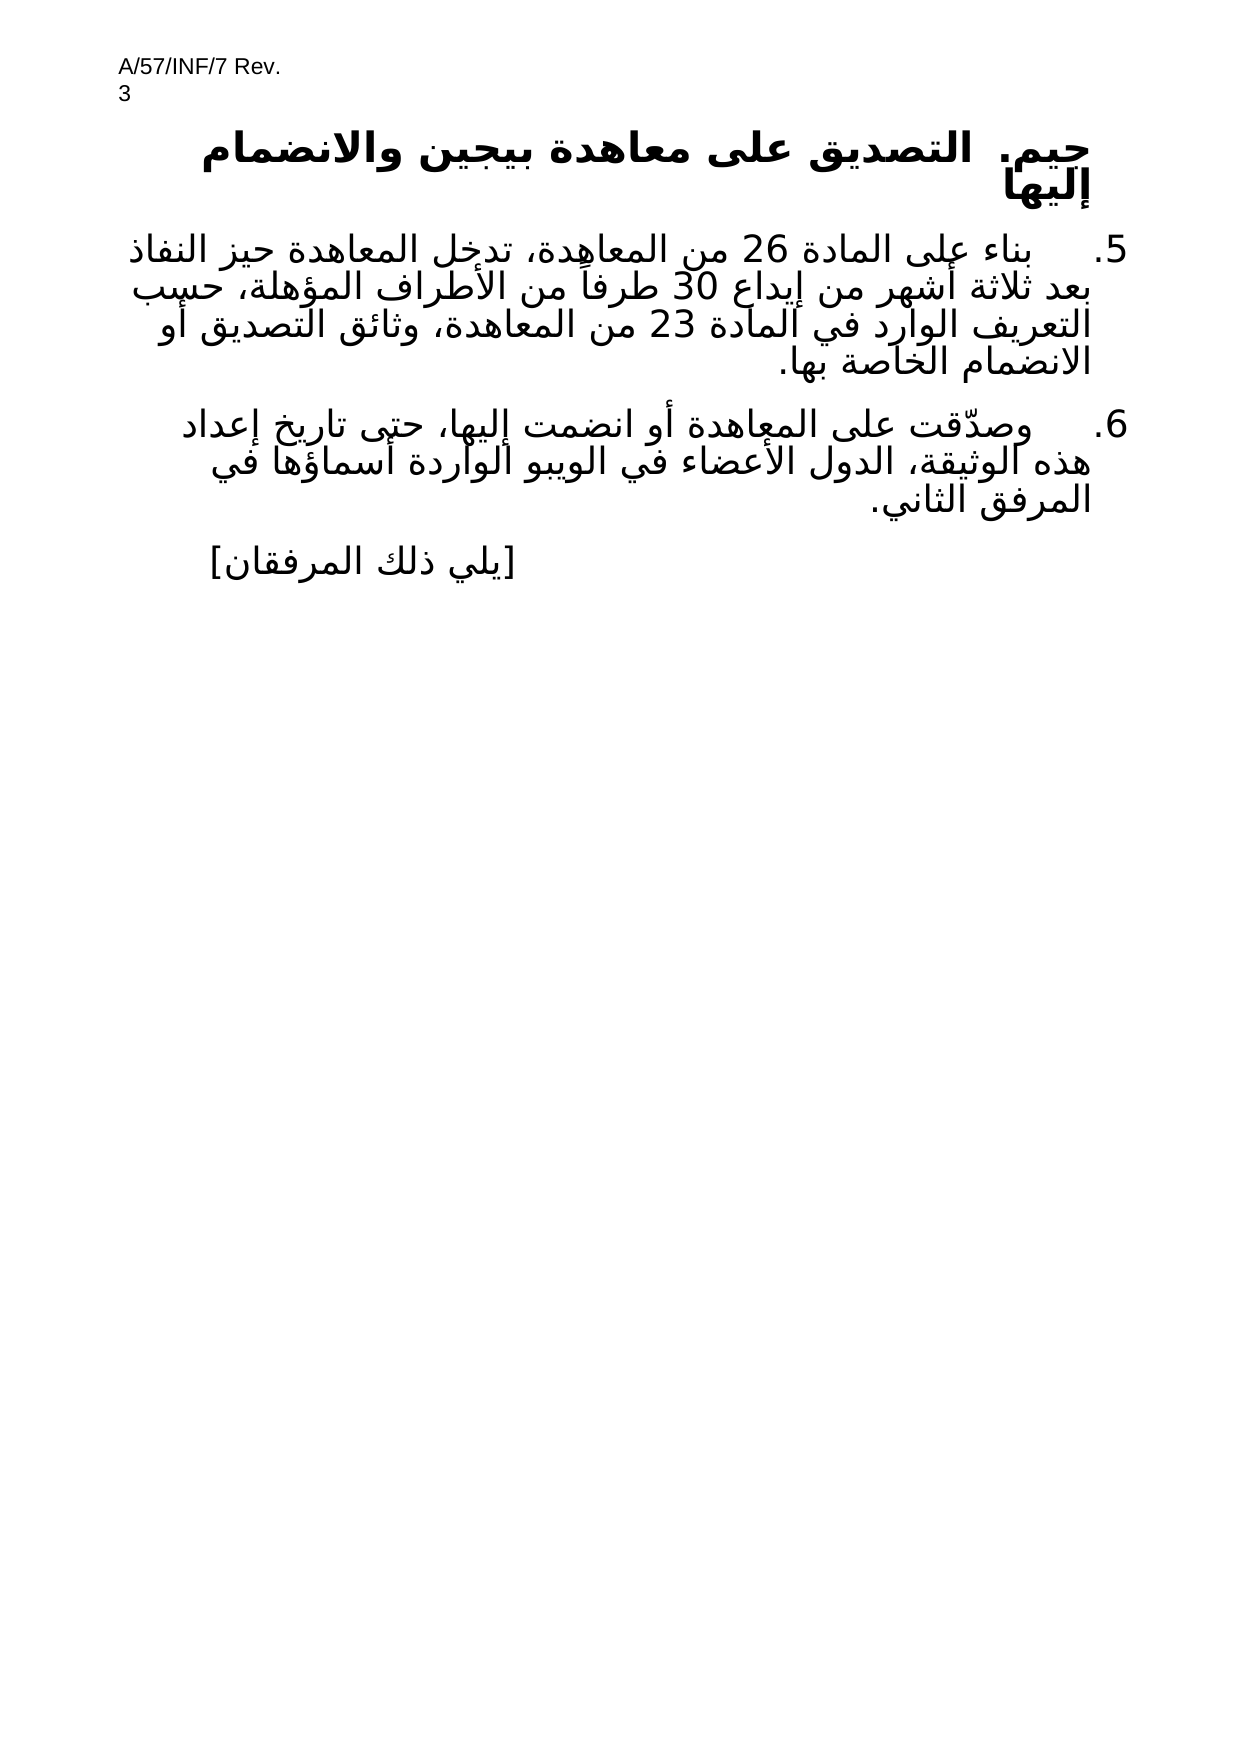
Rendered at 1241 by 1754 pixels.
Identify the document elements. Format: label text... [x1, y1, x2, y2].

text وصدّقت على المعاهدة أو انضمت إليها، حتى تاريخ إعداد هذه الوثيقة، الدول الأعضاء في الويبو الواردة أسماؤها في المرفق الثاني. [118, 407, 1092, 520]
text جيم. التصديق على معاهدة بيجين والانضمام إليها [118, 132, 1092, 207]
text بناء على المادة 26 من المعاهدة، تدخل المعاهدة حيز النفاذ بعد ثلاثة أشهر من إيداع 30 طرفاً من الأطراف المؤهلة، حسب التعريف الوارد في المادة 23 من المعاهدة، وثائق التصديق أو الانضمام الخاصة بها. [118, 232, 1092, 382]
text [يلي ذلك المرفقان] [118, 545, 347, 582]
text [يلي ذلك المرفقان] [306, 545, 516, 582]
